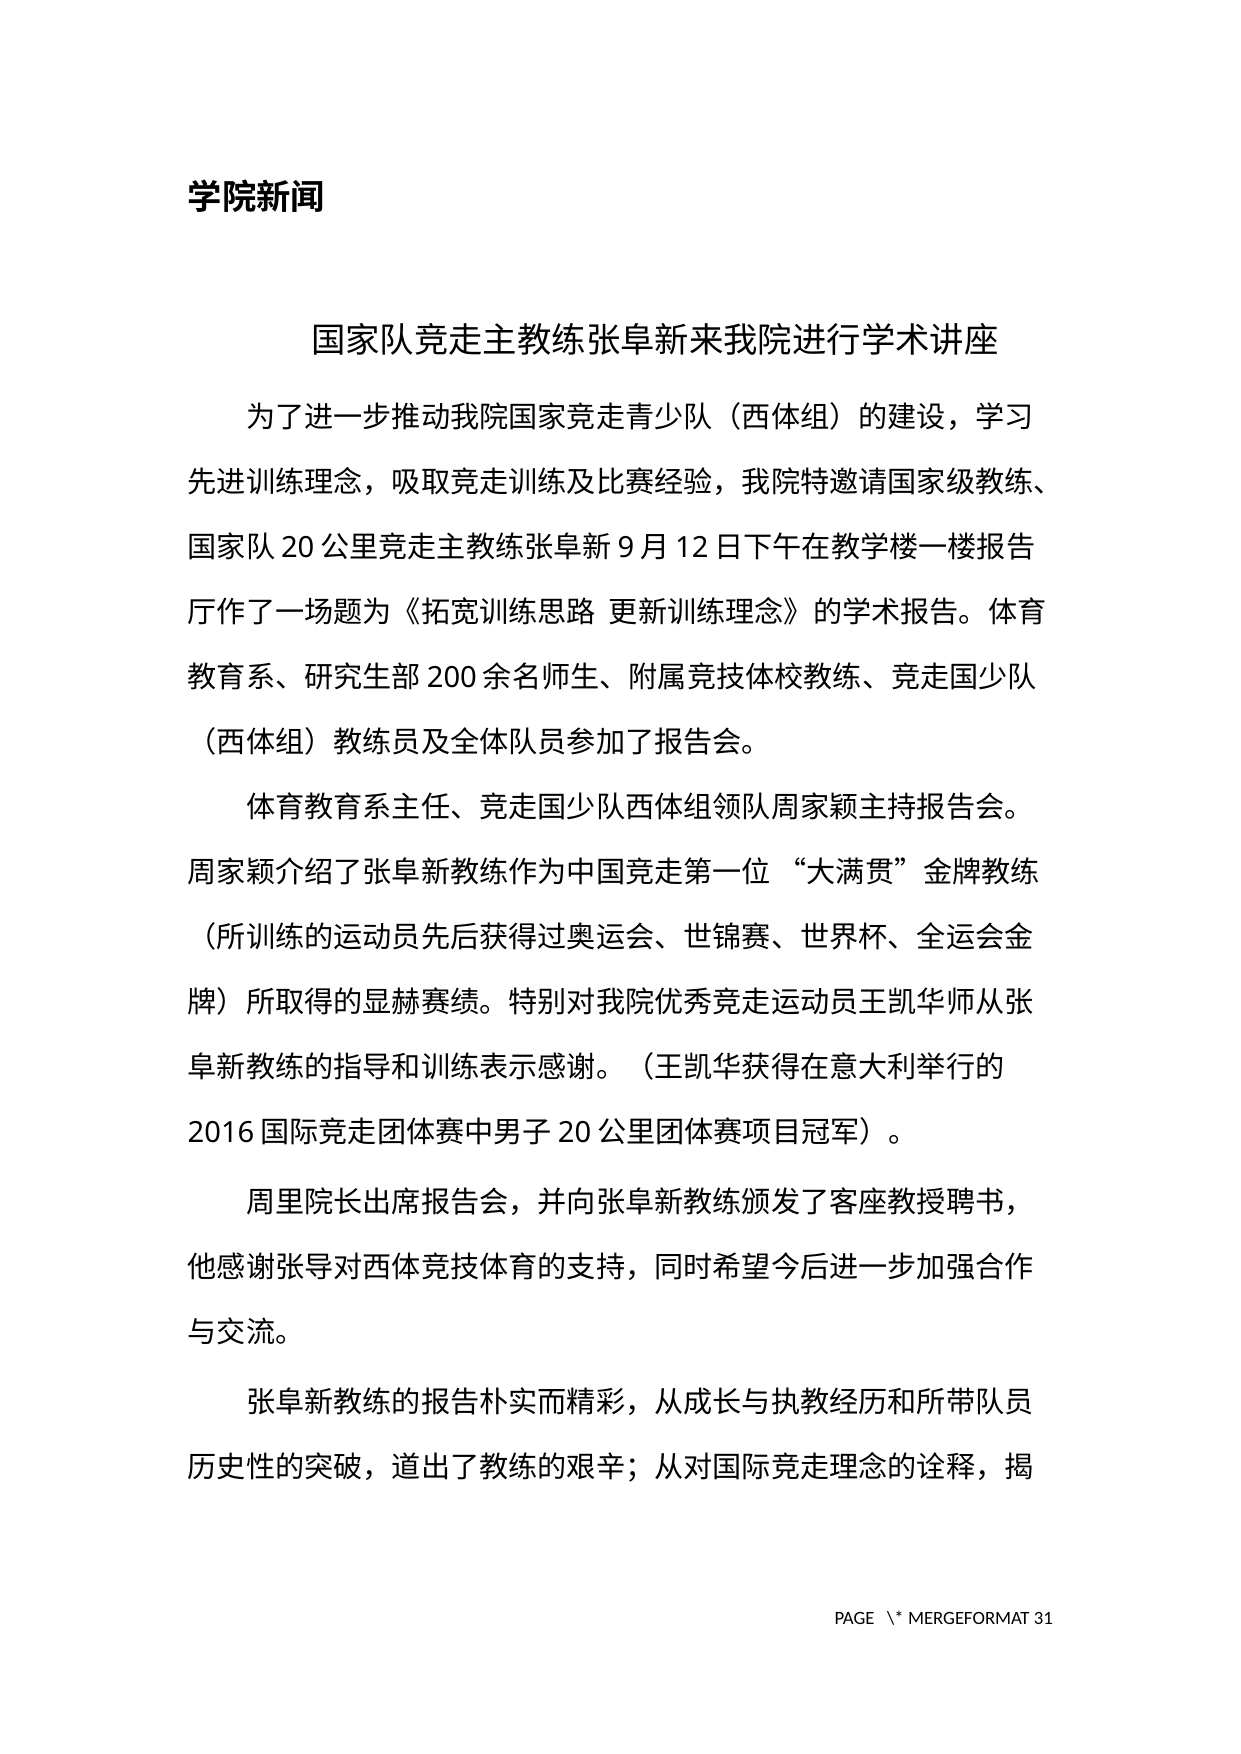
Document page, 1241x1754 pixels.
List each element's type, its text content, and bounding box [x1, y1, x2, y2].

text 为了进一步推动我院国家竞走青少队（西体组）的建设，学习先进训练理念，吸取竞走训练及比赛经验，我院特邀请国家级教练、国家队20公里竞走主教练张阜新9月12日下午在教学楼一楼报告厅作了一场题为《拓宽训练思路 更新训练理念》的学术报告。体育教育系、研究生部200余名师生、附属竞技体校教练、竞走国少队（西体组）教练员及全体队员参加了报告会。 [187, 382, 1053, 772]
text 学院新闻 [187, 162, 1053, 227]
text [187, 1367, 1053, 1497]
text 周里院长出席报告会，并向张阜新教练颁发了客座教授聘书，他感谢张导对西体竞技体育的支持，同时希望今后进一步加强合作与交流。 [187, 1167, 1053, 1362]
text 国家队竞走主教练张阜新来我院进行学术讲座 [187, 304, 1053, 369]
text 体育教育系主任、竞走国少队西体组领队周家颖主持报告会。周家颖介绍了张阜新教练作为中国竞走第一位 “大满贯”金牌教练（所训练的运动员先后获得过奥运会、世锦赛、世界杯、全运会金牌）所取得的显赫赛绩。特别对我院优秀竞走运动员王凯华师从张阜新教练的指导和训练表示感谢。（王凯华获得在意大利举行的2016国际竞走团体赛中男子20公里团体赛项目冠军）。 [187, 772, 1053, 1162]
